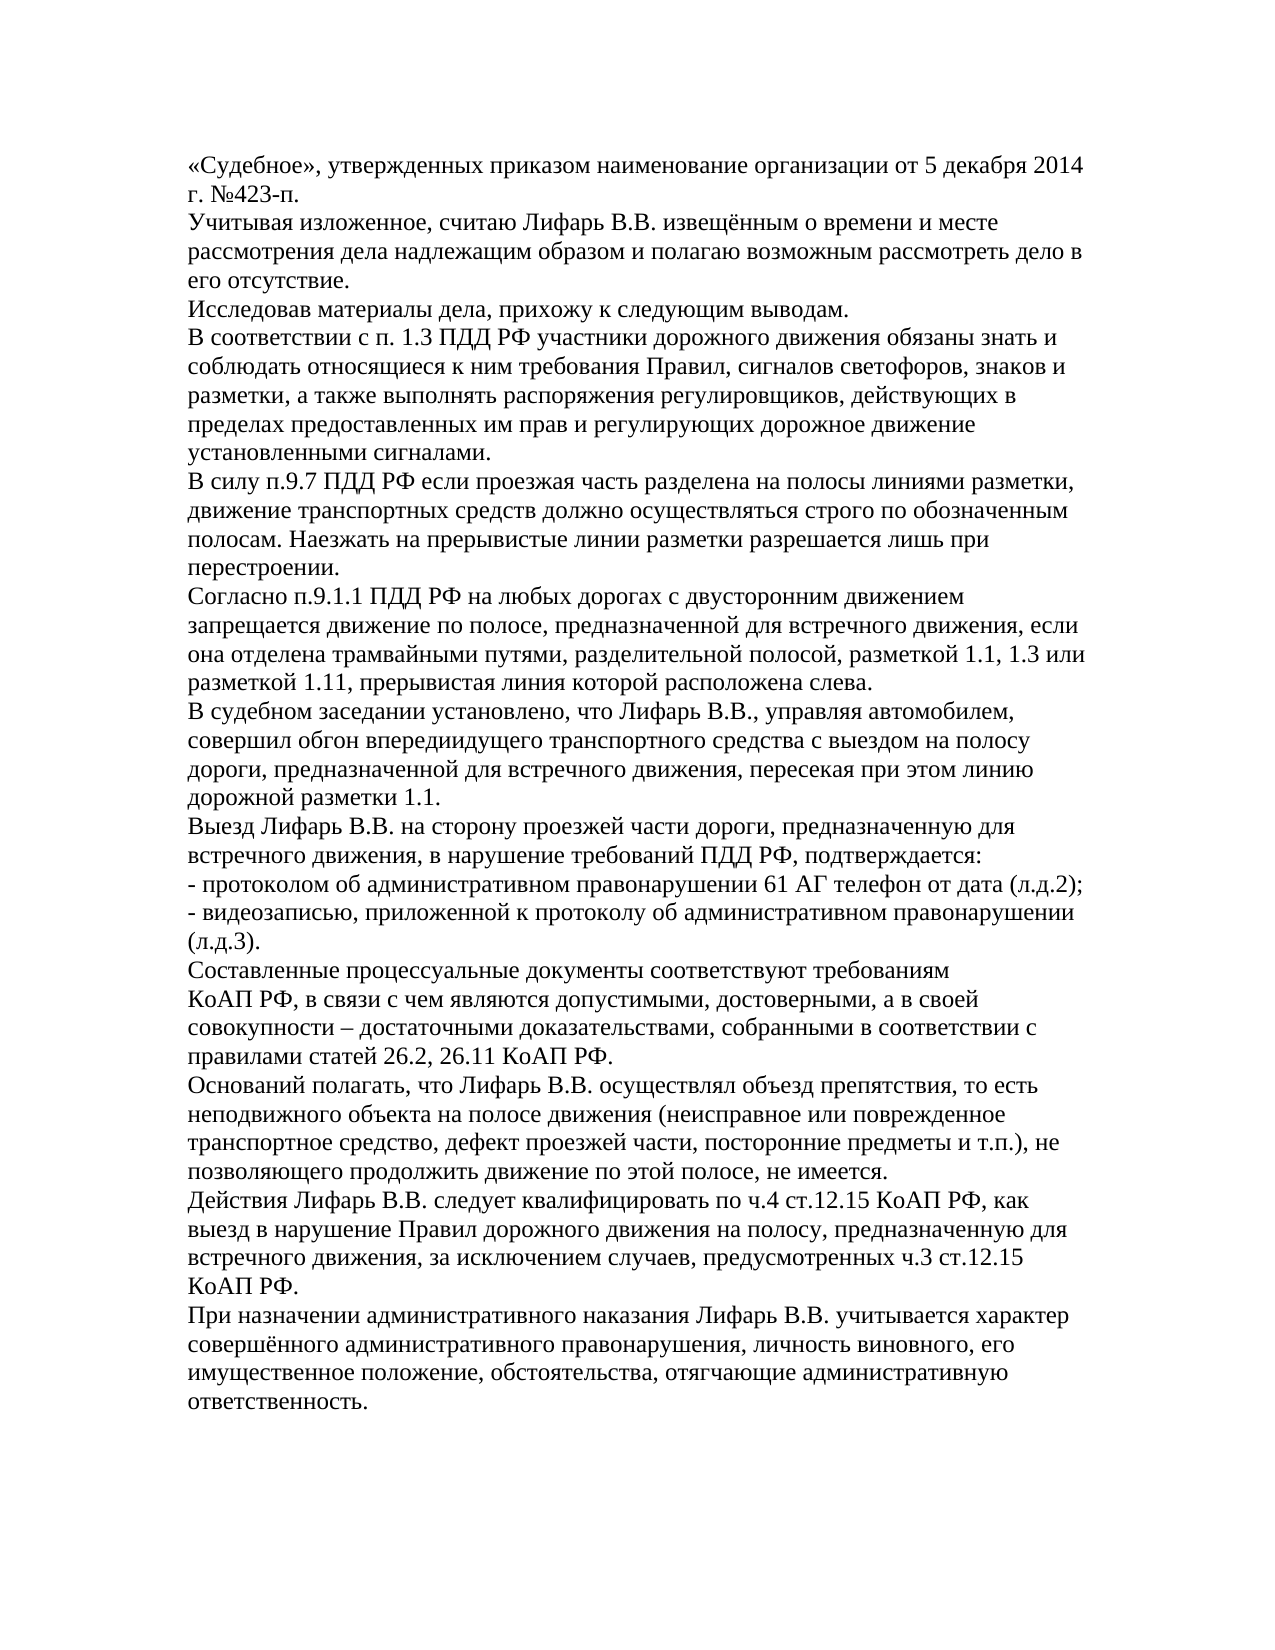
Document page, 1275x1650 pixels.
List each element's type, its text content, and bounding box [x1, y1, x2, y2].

text Оснований полагать, что Лифарь В.В. осуществлял объезд препятствия, то есть неподвижного объекта на полосе движения (неисправное или поврежденное транспортное средство, дефект проезжей части, посторонние предметы и т.п.), не позволяющего продолжить движение по этой полосе, не имеется. [187, 1070, 1087, 1185]
text При назначении административного наказания Лифарь В.В. учитывается характер совершённого административного правонарушения, личность виновного, его имущественное положение, обстоятельства, отягчающие административную ответственность. [187, 1300, 1087, 1415]
text Действия Лифарь В.В. следует квалифицировать по ч.4 ст.12.15 КоАП РФ, как выезд в нарушение Правил дорожного движения на полосу, предназначенную для встречного движения, за исключением случаев, предусмотренных ч.3 ст.12.15 КоАП РФ. [187, 1185, 1087, 1300]
text В силу п.9.7 ПДД РФ если проезжая часть разделена на полосы линиями разметки, движение транспортных средств должно осуществляться строго по обозначенным полосам. Наезжать на прерывистые линии разметки разрешается лишь при перестроении. [187, 466, 1087, 581]
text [187, 150, 1087, 207]
text Учитывая изложенное, считаю Лифарь В.В. извещённым о времени и месте рассмотрения дела надлежащим образом и полагаю возможным рассмотреть дело в его отсутствие. [187, 207, 1087, 294]
text - видеозаписью, приложенной к протоколу об административном правонарушении (л.д.3). [187, 897, 1087, 955]
text Исследовав материалы дела, прихожу к следующим выводам. [187, 294, 1087, 322]
text В соответствии с п. 1.3 ПДД РФ участники дорожного движения обязаны знать и соблюдать относящиеся к ним требования Правил, сигналов светофоров, знаков и разметки, а также выполнять распоряжения регулировщиков, действующих в пределах предоставленных им прав и регулирующих дорожное движение установленными сигналами. [187, 322, 1087, 466]
text Согласно п.9.1.1 ПДД РФ на любых дорогах с двусторонним движением запрещается движение по полосе, предназначенной для встречного движения, если она отделена трамвайными путями, разделительной полосой, разметкой 1.1, 1.3 или разметкой 1.11, прерывистая линия которой расположена слева. [187, 581, 1087, 696]
text Выезд Лифарь В.В. на сторону проезжей части дороги, предназначенную для встречного движения, в нарушение требований ПДД РФ, подтверждается: [187, 811, 1087, 869]
text Составленные процессуальные документы соответствуют требованиям [187, 955, 1087, 984]
text КоАП РФ, в связи с чем являются допустимыми, достоверными, а в своей совокупности – достаточными доказательствами, собранными в соответствии с правилами статей 26.2, 26.11 КоАП РФ. [187, 984, 1087, 1070]
text В судебном заседании установлено, что Лифарь В.В., управляя автомобилем, совершил обгон впередиидущего транспортного средства с выездом на полосу дороги, предназначенной для встречного движения, пересекая при этом линию дорожной разметки 1.1. [187, 696, 1087, 811]
text - протоколом об административном правонарушении 61 АГ телефон от дата (л.д.2); [187, 869, 1087, 897]
